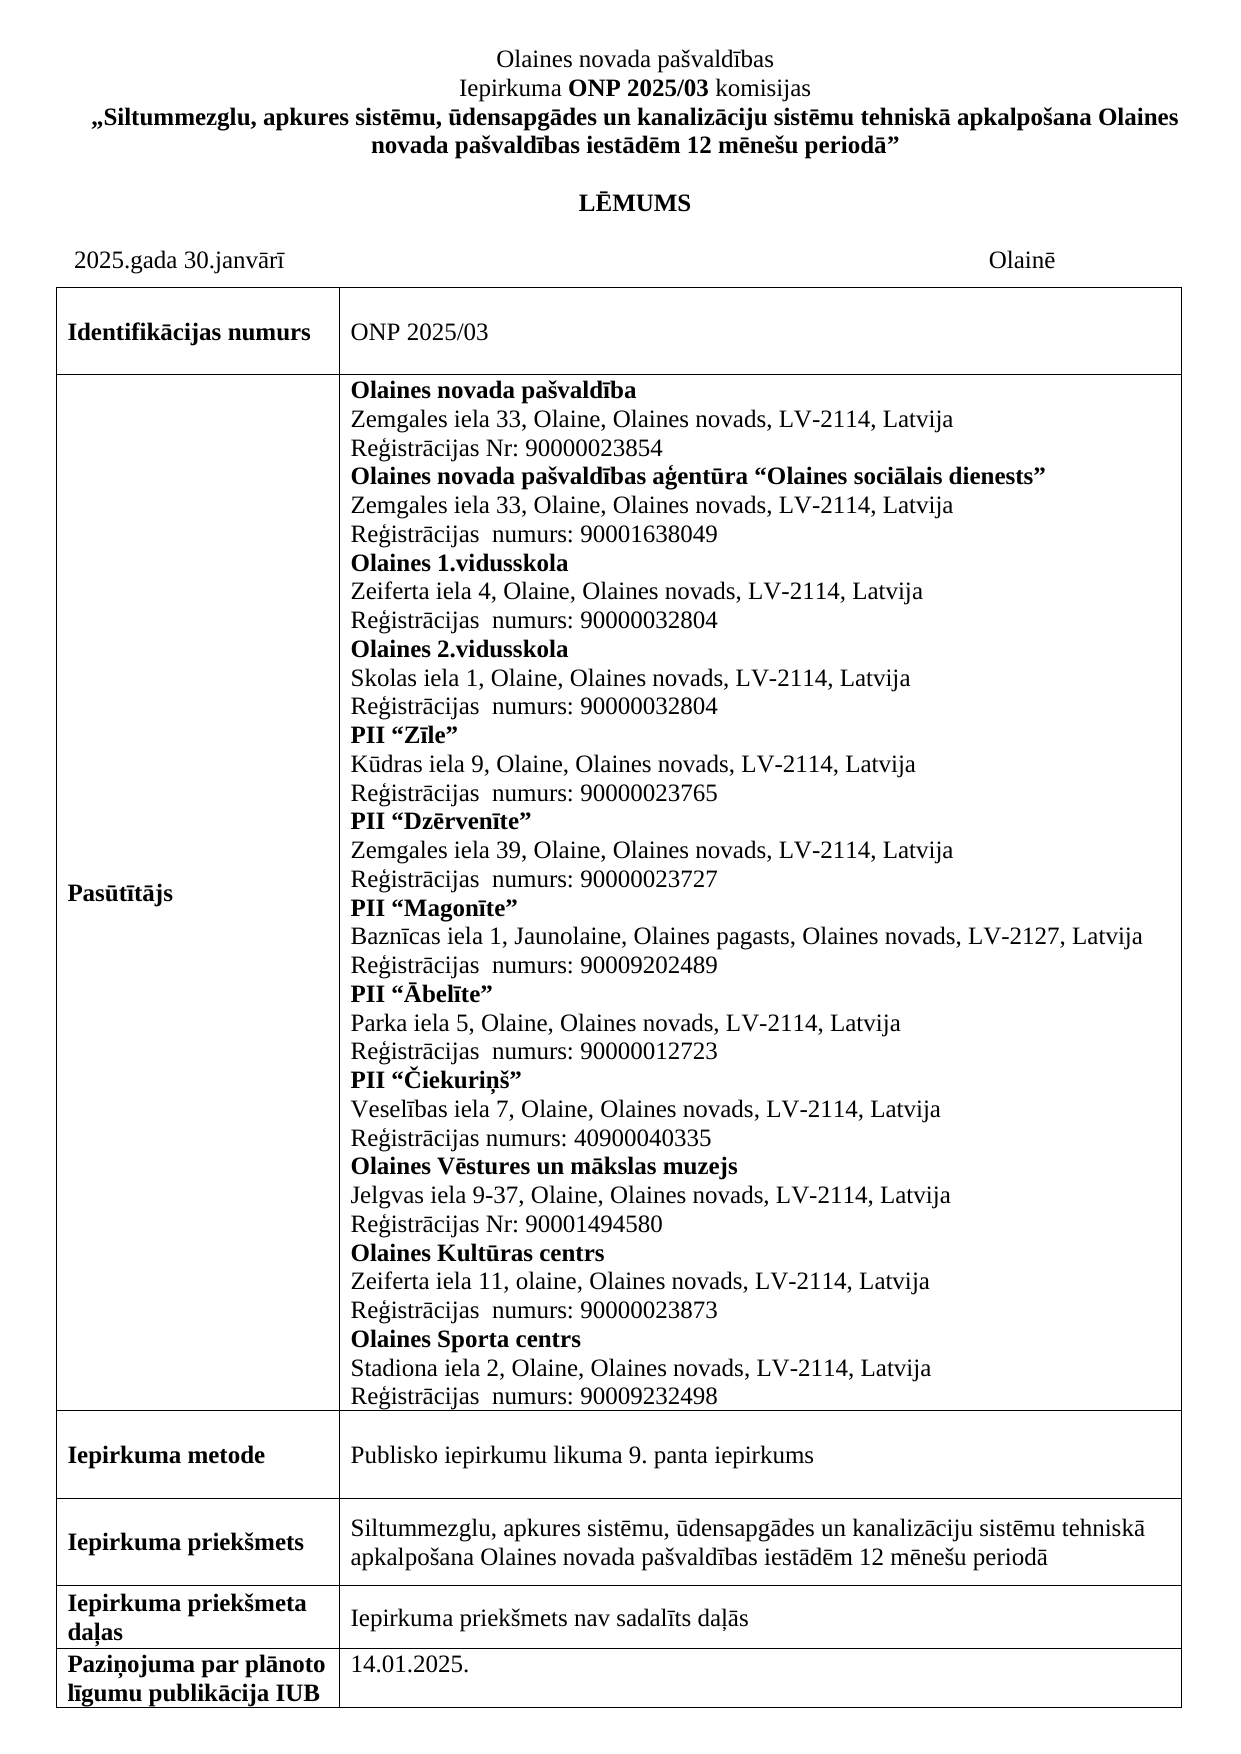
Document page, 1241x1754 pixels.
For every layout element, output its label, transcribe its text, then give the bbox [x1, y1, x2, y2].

table_cell 14.01.2025. [340, 1649, 1181, 1707]
table_cell Iepirkuma priekšmeta daļas [57, 1586, 339, 1648]
table_cell Pasūtītājs [57, 375, 339, 1410]
text 2025.gada 30.janvārī Olainē [74, 246, 1181, 274]
table_cell Olaines novada pašvaldība Zemgales iela 33, Olaine, Olaines novads, LV-2114, Latvija Reģistrācijas Nr: 90000023854 Olaines novada pašvaldības aģentūra “Olaines sociālais dienests” Zemgales iela 33, Olaine, Olaines novads, LV-2114, Latvija Reģistrācijas numurs: 90001638049 Olaines 1.vidusskola Zeiferta iela 4, Olaine, Olaines novads, LV-2114, Latvija Reģistrācijas numurs: 90000032804 Olaines 2.vidusskola Skolas iela 1, Olaine, Olaines novads, LV-2114, Latvija Reģistrācijas numurs: 90000032804 PII “Zīle” Kūdras iela 9, Olaine, Olaines novads, LV-2114, Latvija Reģistrācijas numurs: 90000023765 PII “Dzērvenīte” Zemgales iela 39, Olaine, Olaines novads, LV-2114, Latvija Reģistrācijas numurs: 90000023727 PII “Magonīte” Baznīcas iela 1, Jaunolaine, Olaines pagasts, Olaines novads, LV-2127, Latvija Reģistrācijas numurs: 90009202489 PII “Ābelīte” Parka iela 5, Olaine, Olaines novads, LV-2114, Latvija Reģistrācijas numurs: 90000012723 PII “Čiekuriņš” Veselības iela 7, Olaine, Olaines novads, LV-2114, Latvija Reģistrācijas numurs: 40900040335 Olaines Vēstures un mākslas muzejs Jelgvas iela 9-37, Olaine, Olaines novads, LV-2114, Latvija Reģistrācijas Nr: 90001494580 Olaines Kultūras centrs Zeiferta iela 11, olaine, Olaines novads, LV-2114, Latvija Reģistrācijas numurs: 90000023873 Olaines Sporta centrs Stadiona iela 2, Olaine, Olaines novads, LV-2114, Latvija Reģistrācijas numurs: 90009232498 [340, 375, 1181, 1410]
text Iepirkuma ONP 2025/03 komisijas [89, 73, 1181, 102]
table_cell Iepirkuma priekšmets nav sadalīts daļās [340, 1586, 1181, 1648]
text „Siltummezglu, apkures sistēmu, ūdensapgādes un kanalizāciju sistēmu tehniskā apkalpošana Olaines novada pašvaldības iestādēm 12 mēnešu periodā” [89, 102, 1181, 159]
text LĒMUMS [89, 188, 1181, 217]
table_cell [57, 1649, 339, 1707]
table_cell Iepirkuma priekšmets [57, 1499, 339, 1585]
table_cell Iepirkuma metode [57, 1411, 339, 1497]
table_cell Publisko iepirkumu likuma 9. panta iepirkums [340, 1411, 1181, 1497]
table_header ONP 2025/03 [340, 288, 1181, 374]
table_cell Siltummezglu, apkures sistēmu, ūdensapgādes un kanalizāciju sistēmu tehniskā apkalpošana Olaines novada pašvaldības iestādēm 12 mēnešu periodā [340, 1499, 1181, 1585]
table_header Identifikācijas numurs [57, 288, 339, 374]
text Olaines novada pašvaldības [89, 44, 1181, 73]
